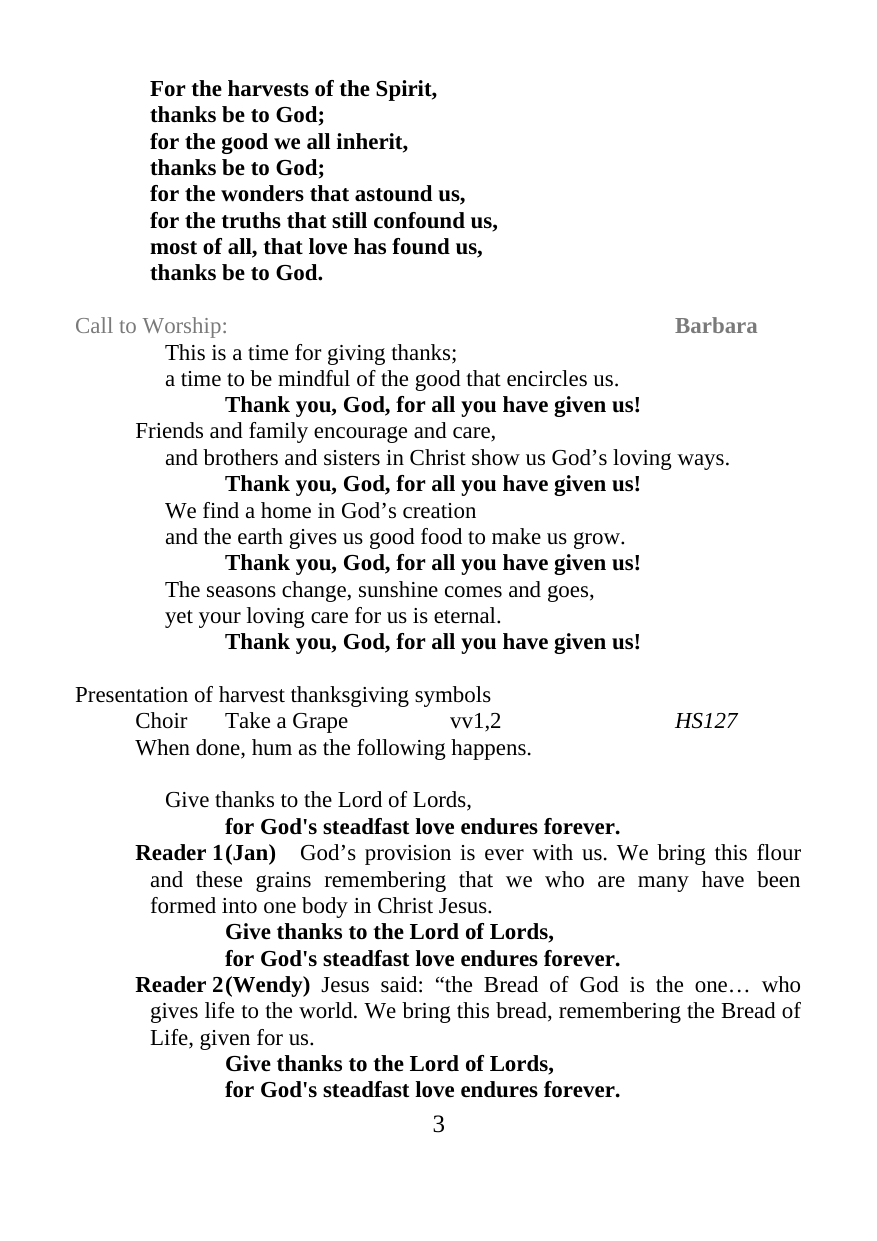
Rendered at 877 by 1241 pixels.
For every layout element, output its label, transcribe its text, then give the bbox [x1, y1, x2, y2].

text Presentation of harvest thanksgiving symbols [75, 681, 802, 707]
text for the good we all inherit, [75, 128, 802, 154]
text most of all, that love has found us, [75, 233, 802, 259]
text Choir Take a Grape vv1,2 HS127 [135, 707, 802, 734]
text Reader 1 (Jan) God’s provision is ever with us. We bring this flour and these grains remembering that we who are many have been formed into one body in Christ Jesus. [135, 839, 802, 918]
text and brothers and sisters in Christ show us God’s loving ways. [90, 444, 802, 470]
text For the harvests of the Spirit, [75, 75, 802, 101]
text When done, hum as the following happens. [135, 734, 802, 760]
text for the truths that still confound us, [75, 207, 802, 233]
text yet your loving care for us is eternal. [90, 602, 802, 628]
text thanks be to God; [75, 154, 802, 180]
text thanks be to God; [75, 101, 802, 128]
text Reader 2 (Wendy) Jesus said: “the Bread of God is the one… who gives life to the world. We bring this bread, remembering the Bread of Life, given for us. [135, 971, 802, 1050]
text thanks be to God. [75, 259, 802, 286]
text for God's steadfast love endures forever. [90, 945, 802, 971]
text and the earth gives us good food to make us grow. [90, 523, 802, 549]
text Give thanks to the Lord of Lords, [90, 918, 802, 945]
text for the wonders that astound us, [75, 180, 802, 207]
text a time to be mindful of the good that encircles us. [90, 365, 802, 391]
text Thank you, God, for all you have given us! [150, 470, 802, 497]
text Thank you, God, for all you have given us! [150, 391, 802, 418]
text Give thanks to the Lord of Lords, [90, 787, 802, 813]
text for God's steadfast love endures forever. [90, 1076, 802, 1103]
text for God's steadfast love endures forever. [90, 813, 802, 839]
text The seasons change, sunshine comes and goes, [90, 576, 802, 602]
text Call to Worship: Barbara [75, 312, 802, 338]
text We find a home in God’s creation [90, 497, 802, 523]
text Friends and family encourage and care, [135, 418, 802, 444]
text Thank you, God, for all you have given us! [150, 549, 802, 576]
text This is a time for giving thanks; [90, 338, 802, 365]
text Give thanks to the Lord of Lords, [90, 1050, 802, 1076]
text Thank you, God, for all you have given us! [150, 628, 802, 655]
